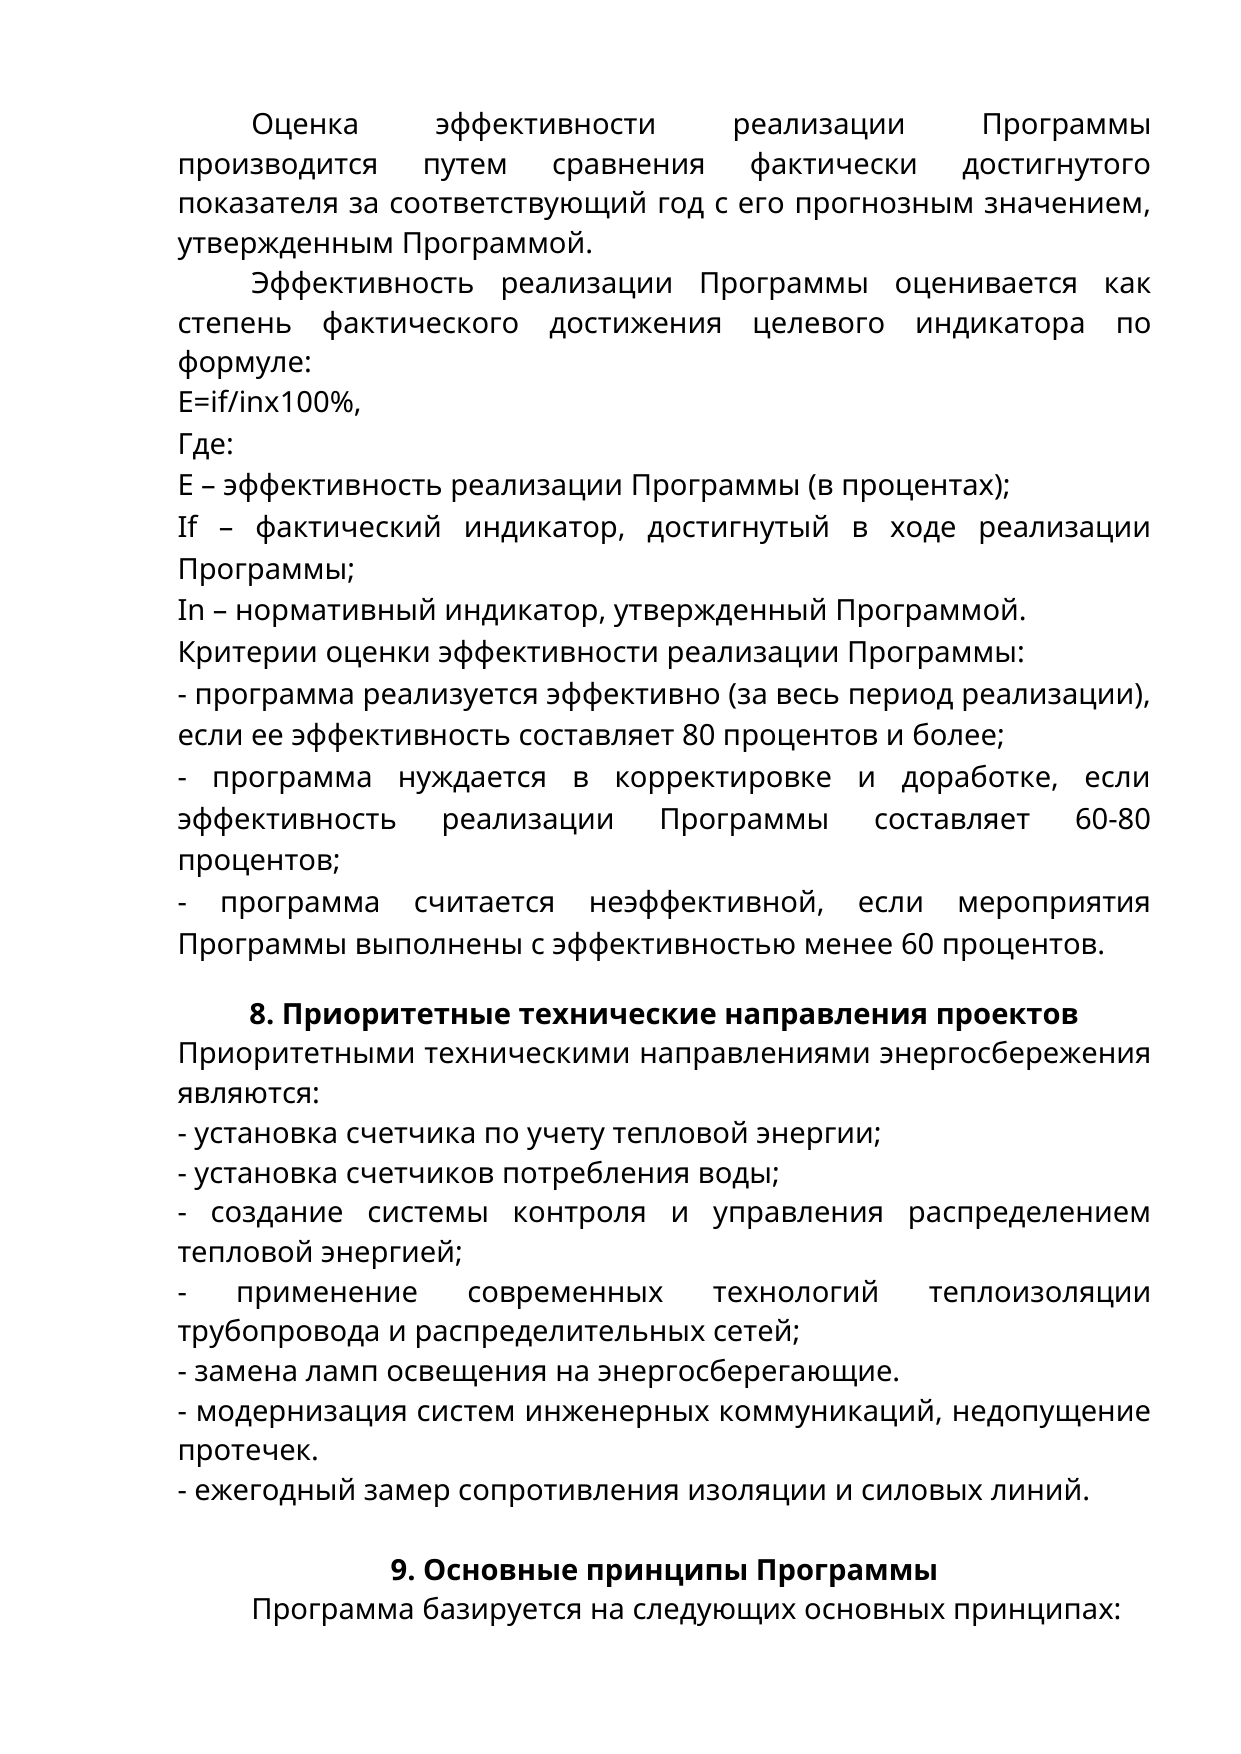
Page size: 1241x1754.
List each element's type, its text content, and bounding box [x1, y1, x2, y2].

text Критерии оценки эффективности реализации Программы: [177, 631, 1152, 671]
text Эффективность реализации Программы оценивается как степень фактического достижения целевого индикатора по формуле: [177, 262, 1152, 381]
text - создание системы контроля и управления распределением тепловой энергией; [177, 1192, 1152, 1271]
text - замена ламп освещения на энергосберегающие. [177, 1350, 1152, 1390]
text Е – эффективность реализации Программы (в процентах); [177, 464, 1152, 504]
text - установка счетчиков потребления воды; [177, 1152, 1152, 1192]
text - применение современных технологий теплоизоляции трубопровода и распределительных сетей; [177, 1271, 1152, 1350]
text - установка счетчика по учету тепловой энергии; [177, 1112, 1152, 1152]
text In – нормативный индикатор, утвержденный Программой. [177, 589, 1152, 629]
text Где: [177, 423, 1152, 463]
text Приоритетными техническими направлениями энергосбережения являются: [177, 1033, 1152, 1112]
text - программа реализуется эффективно (за весь период реализации), если ее эффективность составляет 80 процентов и более; [177, 673, 1152, 754]
text - модернизация систем инженерных коммуникаций, недопущение протечек. [177, 1390, 1152, 1469]
text Программа базируется на следующих основных принципах: [177, 1588, 1152, 1628]
text 8. Приоритетные технические направления проектов [177, 993, 1152, 1033]
text 9. Основные принципы Программы [177, 1549, 1152, 1588]
text - программа нуждается в корректировке и доработке, если эффективность реализации Программы составляет 60-80 процентов; [177, 756, 1152, 879]
text If – фактический индикатор, достигнутый в ходе реализации Программы; [177, 506, 1152, 588]
text Оценка эффективности реализации Программы производится путем сравнения фактически достигнутого показателя за соответствующий год с его прогнозным значением, утвержденным Программой. [177, 103, 1152, 262]
text - ежегодный замер сопротивления изоляции и силовых линий. [177, 1469, 1152, 1509]
text Е=if/inx100%, [177, 381, 1152, 421]
text - программа считается неэффективной, если мероприятия Программы выполнены с эффективностью менее 60 процентов. [177, 881, 1152, 963]
